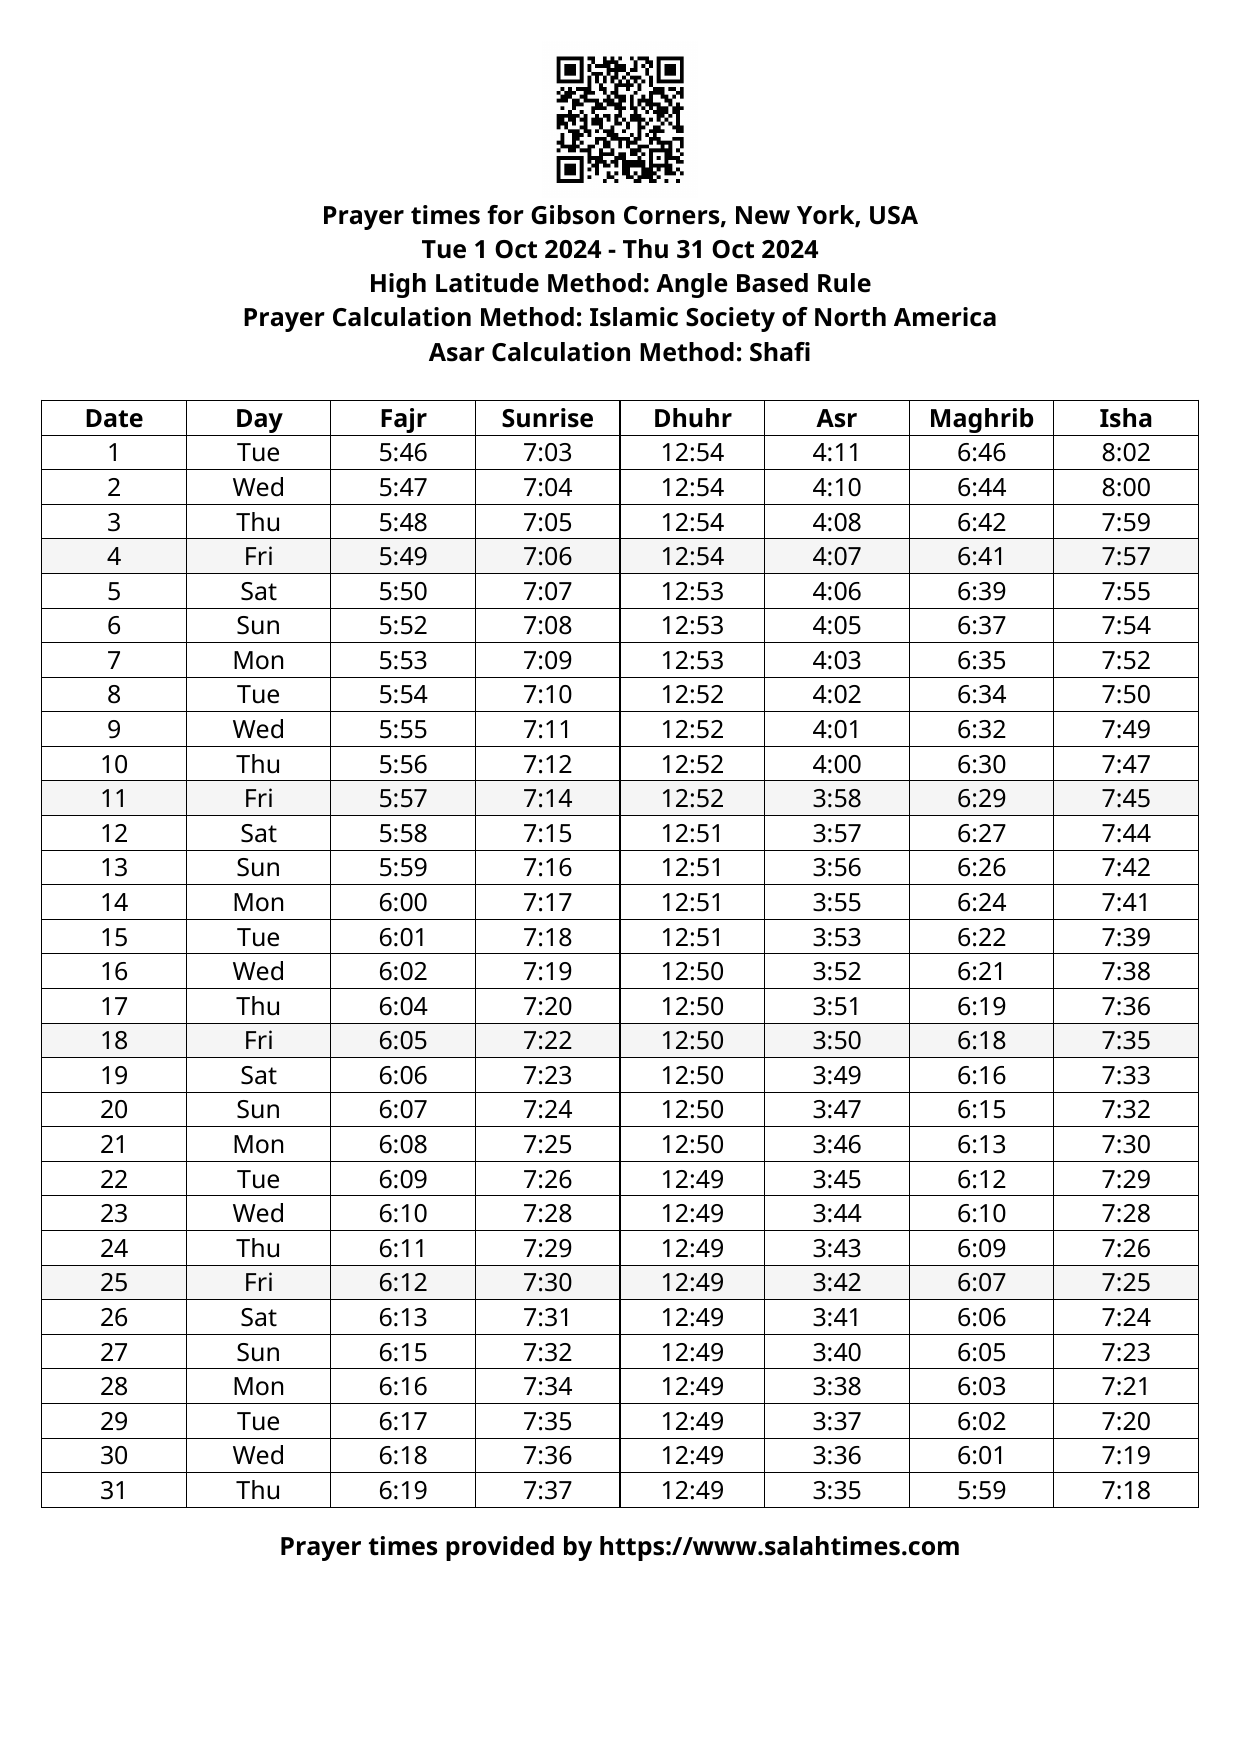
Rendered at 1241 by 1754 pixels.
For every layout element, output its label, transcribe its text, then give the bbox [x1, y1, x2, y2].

table_cell 7:04 [476, 470, 619, 504]
table_cell 3:37 [765, 1404, 909, 1437]
table_cell 5:57 [331, 781, 475, 815]
table_cell 6:12 [910, 1162, 1053, 1195]
table_cell 5:54 [331, 678, 475, 711]
table_cell 12:49 [621, 1266, 764, 1299]
table_cell 3 [42, 505, 186, 538]
table_cell 7:20 [1054, 1404, 1198, 1437]
table_cell 12:51 [621, 816, 764, 849]
table_cell 12:50 [621, 989, 764, 1022]
table_cell 7:19 [1054, 1439, 1198, 1472]
table_cell 8:02 [1054, 436, 1198, 469]
table_cell Mon [187, 1369, 330, 1403]
table_cell 7:44 [1054, 816, 1198, 849]
table_cell 7:32 [1054, 1093, 1198, 1126]
table_cell 7:39 [1054, 920, 1198, 953]
text Prayer times provided by https://www.salahtimes.com [42, 1528, 1198, 1563]
table_cell Thu [187, 747, 330, 780]
table_cell 10 [42, 747, 186, 780]
table_cell 5:59 [331, 851, 475, 884]
table_cell 7:36 [476, 1439, 619, 1472]
text High Latitude Method: Angle Based Rule [42, 266, 1198, 300]
table_cell 7:38 [1054, 954, 1198, 988]
table_header Dhuhr [621, 401, 764, 434]
table_cell Wed [187, 1439, 330, 1472]
table_cell 6:15 [331, 1335, 475, 1368]
table_cell 7:24 [476, 1093, 619, 1126]
table_cell Mon [187, 1127, 330, 1161]
table_cell 28 [42, 1369, 186, 1403]
table_cell 5:59 [910, 1473, 1053, 1507]
table_cell 2 [42, 470, 186, 504]
table_cell 6:42 [910, 505, 1053, 538]
table_cell Sun [187, 609, 330, 642]
table_cell 7:57 [1054, 539, 1198, 573]
table_cell 5:46 [331, 436, 475, 469]
text Asar Calculation Method: Shafi [42, 334, 1198, 368]
table_cell 6:16 [910, 1058, 1053, 1092]
table_cell 5:48 [331, 505, 475, 538]
table_cell 8 [42, 678, 186, 711]
table_cell 15 [42, 920, 186, 953]
table_cell 6:46 [910, 436, 1053, 469]
table_cell 8:00 [1054, 470, 1198, 504]
table_cell 7:20 [476, 989, 619, 1022]
table_cell Mon [187, 885, 330, 919]
table_cell 24 [42, 1231, 186, 1264]
table_cell 12:49 [621, 1369, 764, 1403]
table_cell 7:28 [1054, 1196, 1198, 1230]
table_cell 27 [42, 1335, 186, 1368]
table_cell 3:43 [765, 1231, 909, 1264]
table_cell 3:56 [765, 851, 909, 884]
table_cell 3:49 [765, 1058, 909, 1092]
table_cell Thu [187, 505, 330, 538]
table_header Isha [1054, 401, 1198, 434]
table_cell 12:49 [621, 1473, 764, 1507]
table_cell 6:09 [910, 1231, 1053, 1264]
table_cell Tue [187, 920, 330, 953]
table_cell Tue [187, 678, 330, 711]
table_cell 26 [42, 1300, 186, 1334]
table_cell 7:18 [1054, 1473, 1198, 1507]
table_cell Wed [187, 712, 330, 746]
table_header Date [42, 401, 186, 434]
table_cell 12:53 [621, 574, 764, 607]
table_header Fajr [331, 401, 475, 434]
table_cell 16 [42, 954, 186, 988]
table_cell 7:34 [476, 1369, 619, 1403]
table_cell Fri [187, 539, 330, 573]
table_cell 5:47 [331, 470, 475, 504]
table_cell 7:12 [476, 747, 619, 780]
table_cell 5:55 [331, 712, 475, 746]
table_cell 30 [42, 1439, 186, 1472]
table_cell 7:05 [476, 505, 619, 538]
table_cell 12:49 [621, 1196, 764, 1230]
table_cell 3:38 [765, 1369, 909, 1403]
table_cell Wed [187, 1196, 330, 1230]
table_cell 4:01 [765, 712, 909, 746]
table_cell 9 [42, 712, 186, 746]
table_cell 7:10 [476, 678, 619, 711]
table_cell 4:07 [765, 539, 909, 573]
table_cell 7:49 [1054, 712, 1198, 746]
table_cell 1 [42, 436, 186, 469]
table_cell 3:42 [765, 1266, 909, 1299]
table_cell 4:02 [765, 678, 909, 711]
table_cell 12:51 [621, 920, 764, 953]
table_cell 12:52 [621, 781, 764, 815]
picture [542, 41, 699, 198]
table_cell 31 [42, 1473, 186, 1507]
table_cell 7:17 [476, 885, 619, 919]
table_cell Fri [187, 1024, 330, 1057]
table_cell Fri [187, 1266, 330, 1299]
table_cell 7:54 [1054, 609, 1198, 642]
table_cell 12:53 [621, 609, 764, 642]
table_cell 4:06 [765, 574, 909, 607]
table_cell 7:25 [1054, 1266, 1198, 1299]
table_cell 6:21 [910, 954, 1053, 988]
table_cell 7:35 [1054, 1024, 1198, 1057]
table_cell 7:23 [476, 1058, 619, 1092]
table_cell 7:08 [476, 609, 619, 642]
table_cell 3:50 [765, 1024, 909, 1057]
table_cell 7:31 [476, 1300, 619, 1334]
table_cell 7:03 [476, 436, 619, 469]
table_cell 6:26 [910, 851, 1053, 884]
table_cell 7:47 [1054, 747, 1198, 780]
table_cell 6:30 [910, 747, 1053, 780]
table_cell 6:00 [331, 885, 475, 919]
table_cell 12:50 [621, 1127, 764, 1161]
table_header Asr [765, 401, 909, 434]
table_cell 6 [42, 609, 186, 642]
table_cell Thu [187, 1231, 330, 1264]
table_cell 6:37 [910, 609, 1053, 642]
table_cell 7:30 [476, 1266, 619, 1299]
table_cell 12:50 [621, 954, 764, 988]
table_cell Mon [187, 643, 330, 677]
table_cell 7:59 [1054, 505, 1198, 538]
table_cell 7:29 [1054, 1162, 1198, 1195]
table_cell 7:06 [476, 539, 619, 573]
table_cell 7:23 [1054, 1335, 1198, 1368]
table_cell 12:54 [621, 539, 764, 573]
table_cell 7:07 [476, 574, 619, 607]
table_cell 7:21 [1054, 1369, 1198, 1403]
table_cell 6:02 [331, 954, 475, 988]
table_cell Tue [187, 436, 330, 469]
table_cell 6:18 [331, 1439, 475, 1472]
table_cell 6:32 [910, 712, 1053, 746]
table_cell 6:08 [331, 1127, 475, 1161]
table_cell 12:54 [621, 470, 764, 504]
table_cell 7:36 [1054, 989, 1198, 1022]
table_cell 7:15 [476, 816, 619, 849]
table_cell 21 [42, 1127, 186, 1161]
table_cell Tue [187, 1162, 330, 1195]
table_cell 3:52 [765, 954, 909, 988]
table_cell 12:49 [621, 1404, 764, 1437]
table_cell 12:52 [621, 712, 764, 746]
table_cell 3:46 [765, 1127, 909, 1161]
table_cell Thu [187, 989, 330, 1022]
table_cell 6:06 [331, 1058, 475, 1092]
table_cell 22 [42, 1162, 186, 1195]
table_cell 4:10 [765, 470, 909, 504]
table_cell 7:11 [476, 712, 619, 746]
table_cell 12:52 [621, 747, 764, 780]
table_cell 5 [42, 574, 186, 607]
table_cell 6:35 [910, 643, 1053, 677]
table_cell 12:49 [621, 1335, 764, 1368]
table_cell 4 [42, 539, 186, 573]
table_cell 7:19 [476, 954, 619, 988]
table_cell 12:53 [621, 643, 764, 677]
table_cell 6:01 [910, 1439, 1053, 1472]
table_cell 13 [42, 851, 186, 884]
table_cell 5:52 [331, 609, 475, 642]
table_cell 6:15 [910, 1093, 1053, 1126]
table_cell 7:37 [476, 1473, 619, 1507]
table_header Maghrib [910, 401, 1053, 434]
table_cell Tue [187, 1404, 330, 1437]
table_cell 4:03 [765, 643, 909, 677]
table_cell 12:49 [621, 1162, 764, 1195]
table_cell 7 [42, 643, 186, 677]
table_cell 7:30 [1054, 1127, 1198, 1161]
table_cell 7:18 [476, 920, 619, 953]
table_cell 18 [42, 1024, 186, 1057]
table_cell 5:50 [331, 574, 475, 607]
table_cell 4:00 [765, 747, 909, 780]
table_cell 6:13 [910, 1127, 1053, 1161]
table_cell 7:50 [1054, 678, 1198, 711]
table_cell 6:44 [910, 470, 1053, 504]
table_cell 6:10 [331, 1196, 475, 1230]
table_cell 7:45 [1054, 781, 1198, 815]
table_cell 14 [42, 885, 186, 919]
table_cell 3:53 [765, 920, 909, 953]
table_cell 4:05 [765, 609, 909, 642]
table_cell 7:32 [476, 1335, 619, 1368]
table_cell 12:49 [621, 1231, 764, 1264]
table_cell 12:54 [621, 436, 764, 469]
table_cell 6:27 [910, 816, 1053, 849]
table_cell 6:39 [910, 574, 1053, 607]
table_cell 6:09 [331, 1162, 475, 1195]
table_cell 3:36 [765, 1439, 909, 1472]
table_cell 6:41 [910, 539, 1053, 573]
table_cell 12:54 [621, 505, 764, 538]
table_cell 6:29 [910, 781, 1053, 815]
table_cell 12:50 [621, 1093, 764, 1126]
table_cell 7:24 [1054, 1300, 1198, 1334]
table_cell 6:07 [910, 1266, 1053, 1299]
table_cell Sat [187, 816, 330, 849]
table_cell 7:55 [1054, 574, 1198, 607]
table_cell 12:50 [621, 1058, 764, 1092]
table_cell 5:58 [331, 816, 475, 849]
text Prayer Calculation Method: Islamic Society of North America [42, 300, 1198, 334]
table_cell 6:11 [331, 1231, 475, 1264]
table_cell 3:44 [765, 1196, 909, 1230]
table_cell 25 [42, 1266, 186, 1299]
table_cell 6:10 [910, 1196, 1053, 1230]
table_cell Wed [187, 954, 330, 988]
table_cell Sat [187, 574, 330, 607]
table_cell 17 [42, 989, 186, 1022]
table_cell 7:28 [476, 1196, 619, 1230]
table_cell 6:04 [331, 989, 475, 1022]
table_cell 6:18 [910, 1024, 1053, 1057]
table_cell 19 [42, 1058, 186, 1092]
table_cell 6:02 [910, 1404, 1053, 1437]
table_cell 6:06 [910, 1300, 1053, 1334]
table_cell 6:13 [331, 1300, 475, 1334]
table_cell 12:49 [621, 1439, 764, 1472]
table_cell 3:35 [765, 1473, 909, 1507]
table_cell 12:52 [621, 678, 764, 711]
table_cell 7:52 [1054, 643, 1198, 677]
table_cell 6:05 [331, 1024, 475, 1057]
table_cell 3:45 [765, 1162, 909, 1195]
table_cell 6:07 [331, 1093, 475, 1126]
table_cell 7:42 [1054, 851, 1198, 884]
table_cell 7:16 [476, 851, 619, 884]
text Prayer times for Gibson Corners, New York, USA [42, 198, 1198, 232]
table_cell 3:40 [765, 1335, 909, 1368]
table_cell 6:16 [331, 1369, 475, 1403]
table_cell 4:08 [765, 505, 909, 538]
table_cell 6:24 [910, 885, 1053, 919]
table_cell 7:26 [1054, 1231, 1198, 1264]
table_cell 20 [42, 1093, 186, 1126]
table_cell 7:22 [476, 1024, 619, 1057]
table_cell Sun [187, 1093, 330, 1126]
table_cell 5:56 [331, 747, 475, 780]
table_cell 3:57 [765, 816, 909, 849]
table_cell 4:11 [765, 436, 909, 469]
table_cell 6:19 [331, 1473, 475, 1507]
table_cell 29 [42, 1404, 186, 1437]
table_cell 3:41 [765, 1300, 909, 1334]
table_cell 11 [42, 781, 186, 815]
table_cell 12 [42, 816, 186, 849]
table_cell 23 [42, 1196, 186, 1230]
table_cell 3:47 [765, 1093, 909, 1126]
table_cell Fri [187, 781, 330, 815]
table_cell 7:33 [1054, 1058, 1198, 1092]
table_cell Thu [187, 1473, 330, 1507]
table_cell 6:05 [910, 1335, 1053, 1368]
table_cell 7:41 [1054, 885, 1198, 919]
table_cell 6:01 [331, 920, 475, 953]
table_cell Sat [187, 1300, 330, 1334]
table_cell 7:29 [476, 1231, 619, 1264]
table_cell 3:51 [765, 989, 909, 1022]
table_cell 7:25 [476, 1127, 619, 1161]
table_cell 7:26 [476, 1162, 619, 1195]
table_cell 7:35 [476, 1404, 619, 1437]
text Tue 1 Oct 2024 - Thu 31 Oct 2024 [42, 232, 1198, 266]
table_cell 12:51 [621, 885, 764, 919]
table_cell 6:17 [331, 1404, 475, 1437]
table_cell 6:12 [331, 1266, 475, 1299]
table_cell 3:58 [765, 781, 909, 815]
table_header Day [187, 401, 330, 434]
table_header Sunrise [476, 401, 619, 434]
table_cell 7:09 [476, 643, 619, 677]
table_cell 6:03 [910, 1369, 1053, 1403]
table_cell 12:49 [621, 1300, 764, 1334]
table_cell 12:50 [621, 1024, 764, 1057]
table_cell 6:34 [910, 678, 1053, 711]
table_cell 7:14 [476, 781, 619, 815]
table_cell 5:53 [331, 643, 475, 677]
table_cell Sun [187, 1335, 330, 1368]
table_cell Wed [187, 470, 330, 504]
table_cell Sat [187, 1058, 330, 1092]
table_cell 6:19 [910, 989, 1053, 1022]
table_cell 6:22 [910, 920, 1053, 953]
table_cell 5:49 [331, 539, 475, 573]
table_cell 12:51 [621, 851, 764, 884]
table_cell 3:55 [765, 885, 909, 919]
table_cell Sun [187, 851, 330, 884]
